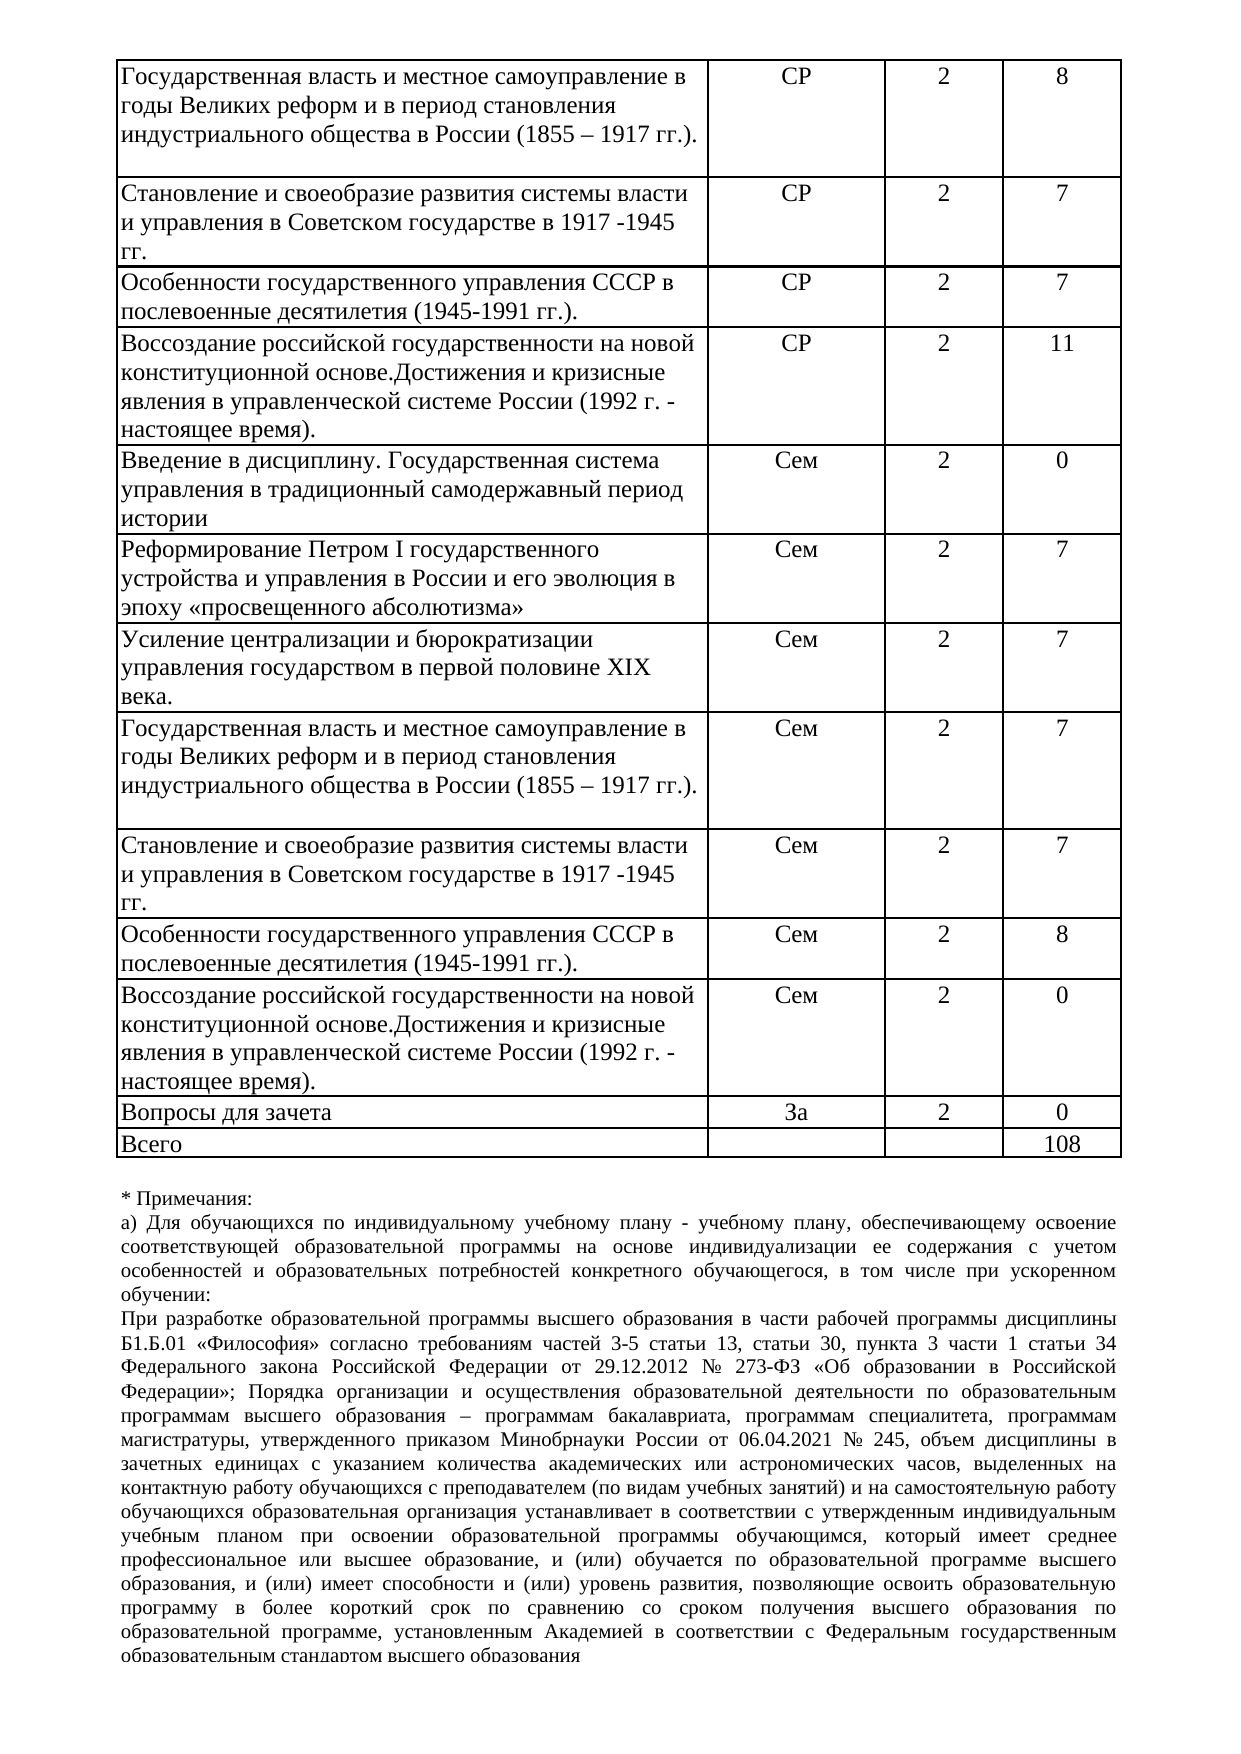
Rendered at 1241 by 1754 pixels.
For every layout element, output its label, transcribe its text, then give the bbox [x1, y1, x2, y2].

table_cell 2 [886, 713, 1002, 828]
table_cell Усиление централизации и бюрократизации управления государством в первой половине XIX века. [118, 624, 707, 711]
table_cell 7 [1004, 713, 1120, 828]
table_header СР [709, 61, 884, 176]
table_cell Становление и своеобразие развития системы власти и управления в Советском государстве в 1917 -1945 гг. [118, 830, 707, 917]
table_cell 7 [1004, 268, 1120, 326]
table_cell Реформирование Петром I государственного устройства и управления в России и его эволюция в эпоху «просвещенного абсолютизма» [118, 535, 707, 622]
table_cell 7 [1004, 624, 1120, 711]
table_cell Сем [709, 980, 884, 1095]
table_cell Особенности государственного управления СССР в послевоенные десятилетия (1945-1991 гг.). [118, 919, 707, 978]
table_cell Сем [709, 624, 884, 711]
table_cell Сем [709, 446, 884, 532]
table_cell За [709, 1097, 884, 1127]
table_cell Сем [709, 919, 884, 978]
table_cell Сем [709, 713, 884, 828]
table_cell СР [709, 268, 884, 326]
table_cell 2 [886, 919, 1002, 978]
table_cell Введение в дисциплину. Государственная система управления в традиционный самодержавный период истории [118, 446, 707, 532]
table_cell [709, 1129, 884, 1156]
table_cell Сем [709, 535, 884, 622]
table_cell Всего [118, 1129, 707, 1156]
table_cell 7 [1004, 178, 1120, 265]
table_header Государственная власть и местное самоуправление в годы Великих реформ и в период становления индустриального общества в России (1855 – 1917 гг.). [118, 61, 707, 176]
table_cell Особенности государственного управления СССР в послевоенные десятилетия (1945-1991 гг.). [118, 268, 707, 326]
table_cell 2 [886, 535, 1002, 622]
table_cell Сем [709, 830, 884, 917]
table_header 8 [1004, 61, 1120, 176]
table_cell 7 [1004, 830, 1120, 917]
table_cell 0 [1004, 980, 1120, 1095]
table_cell 0 [1004, 446, 1120, 532]
table_cell 2 [886, 328, 1002, 443]
table_cell Вопросы для зачета [118, 1097, 707, 1127]
table_cell 0 [1004, 1097, 1120, 1127]
table_cell СР [709, 328, 884, 443]
table_cell [886, 1129, 1002, 1156]
table_cell Государственная власть и местное самоуправление в годы Великих реформ и в период становления индустриального общества в России (1855 – 1917 гг.). [118, 713, 707, 828]
table_cell 2 [886, 980, 1002, 1095]
table_header 2 [886, 61, 1002, 176]
table_cell 2 [886, 1097, 1002, 1127]
table_cell 11 [1004, 328, 1120, 443]
table_cell Становление и своеобразие развития системы власти и управления в Советском государстве в 1917 -1945 гг. [118, 178, 707, 265]
table_cell 8 [1004, 919, 1120, 978]
table_cell СР [709, 178, 884, 265]
table_cell 2 [886, 624, 1002, 711]
table_cell * Примечания: а) Для обучающихся по индивидуальному учебному плану - учебному плану, обеспечивающему освоение соответствующей образовательной программы на основе индивидуализации ее содержания с учетом особенностей и образовательных потребностей конкретного обучающегося, в том числе при ускоренном обучении: При разработке образовательной программы высшего образования в части рабочей программы дисциплины Б1.Б.01 «Философия» согласно требованиям частей 3-5 статьи 13, статьи 30, пункта 3 части 1 статьи 34 Федерального закона Российской Федерации от 29.12.2012 № 273-ФЗ «Об образовании в Российской Федерации»; Порядка организации и осуществления образовательной деятельности по образовательным программам высшего образования – программам бакалавриата, программам специалитета, программам магистратуры, утвержденного приказом Минобрнауки России от 06.04.2021 № 245, объем дисциплины в зачетных единицах с указанием количества академических или астрономических часов, выделенных на контактную работу обучающихся с преподавателем (по видам учебных занятий) и на самостоятельную работу обучающихся образовательная организация устанавливает в соответствии с утвержденным индивидуальным учебным планом при освоении образовательной программы обучающимся, который имеет среднее профессиональное или высшее образование, и (или) обучается по образовательной программе высшего образования, и (или) имеет способности и (или) уровень развития, позволяющие освоить образовательную программу в более короткий срок по сравнению со сроком получения высшего образования по образовательной программе, установленным Академией в соответствии с Федеральным государственным образовательным стандартом высшего образования [117, 1158, 1121, 1662]
table_cell 7 [1004, 535, 1120, 622]
table_cell 2 [886, 178, 1002, 265]
table_cell 2 [886, 446, 1002, 532]
table_cell 2 [886, 268, 1002, 326]
table_cell 108 [1004, 1129, 1120, 1156]
table_cell 2 [886, 830, 1002, 917]
